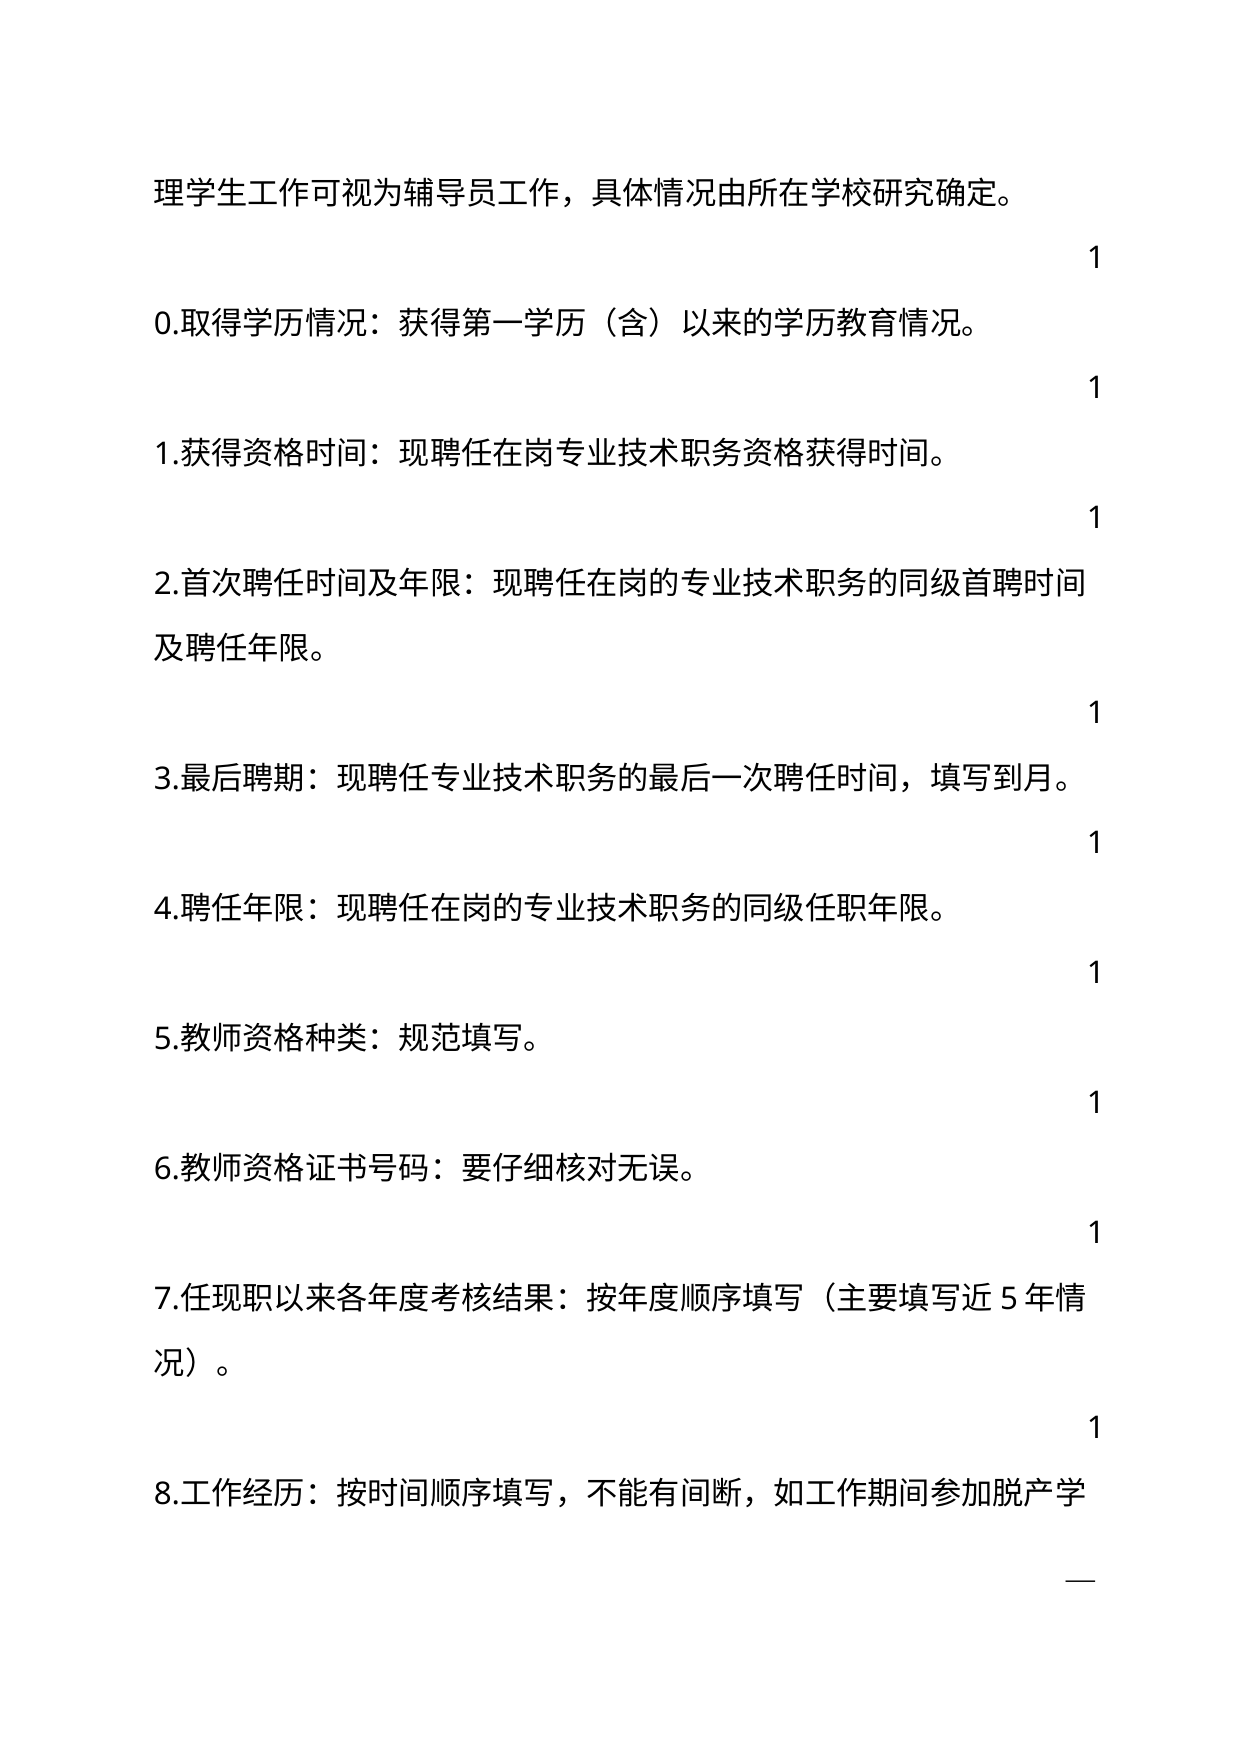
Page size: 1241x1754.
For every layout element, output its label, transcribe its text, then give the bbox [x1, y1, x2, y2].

text 10.取得学历情况：获得第一学历（含）以来的学历教育情况。 [153, 223, 1087, 353]
text 16.教师资格证书号码：要仔细核对无误。 [153, 1068, 1087, 1198]
text 11.获得资格时间：现聘任在岗专业技术职务资格获得时间。 [153, 353, 1087, 483]
text 12.首次聘任时间及年限：现聘任在岗的专业技术职务的同级首聘时间及聘任年限。 [153, 483, 1087, 678]
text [153, 158, 1087, 223]
text 17.任现职以来各年度考核结果：按年度顺序填写（主要填写近5年情况）。 [153, 1198, 1087, 1393]
text 13.最后聘期：现聘任专业技术职务的最后一次聘任时间，填写到月。 [153, 678, 1087, 808]
text 14.聘任年限：现聘任在岗的专业技术职务的同级任职年限。 [153, 808, 1087, 938]
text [153, 1393, 1087, 1523]
text 15.教师资格种类：规范填写。 [153, 938, 1087, 1068]
